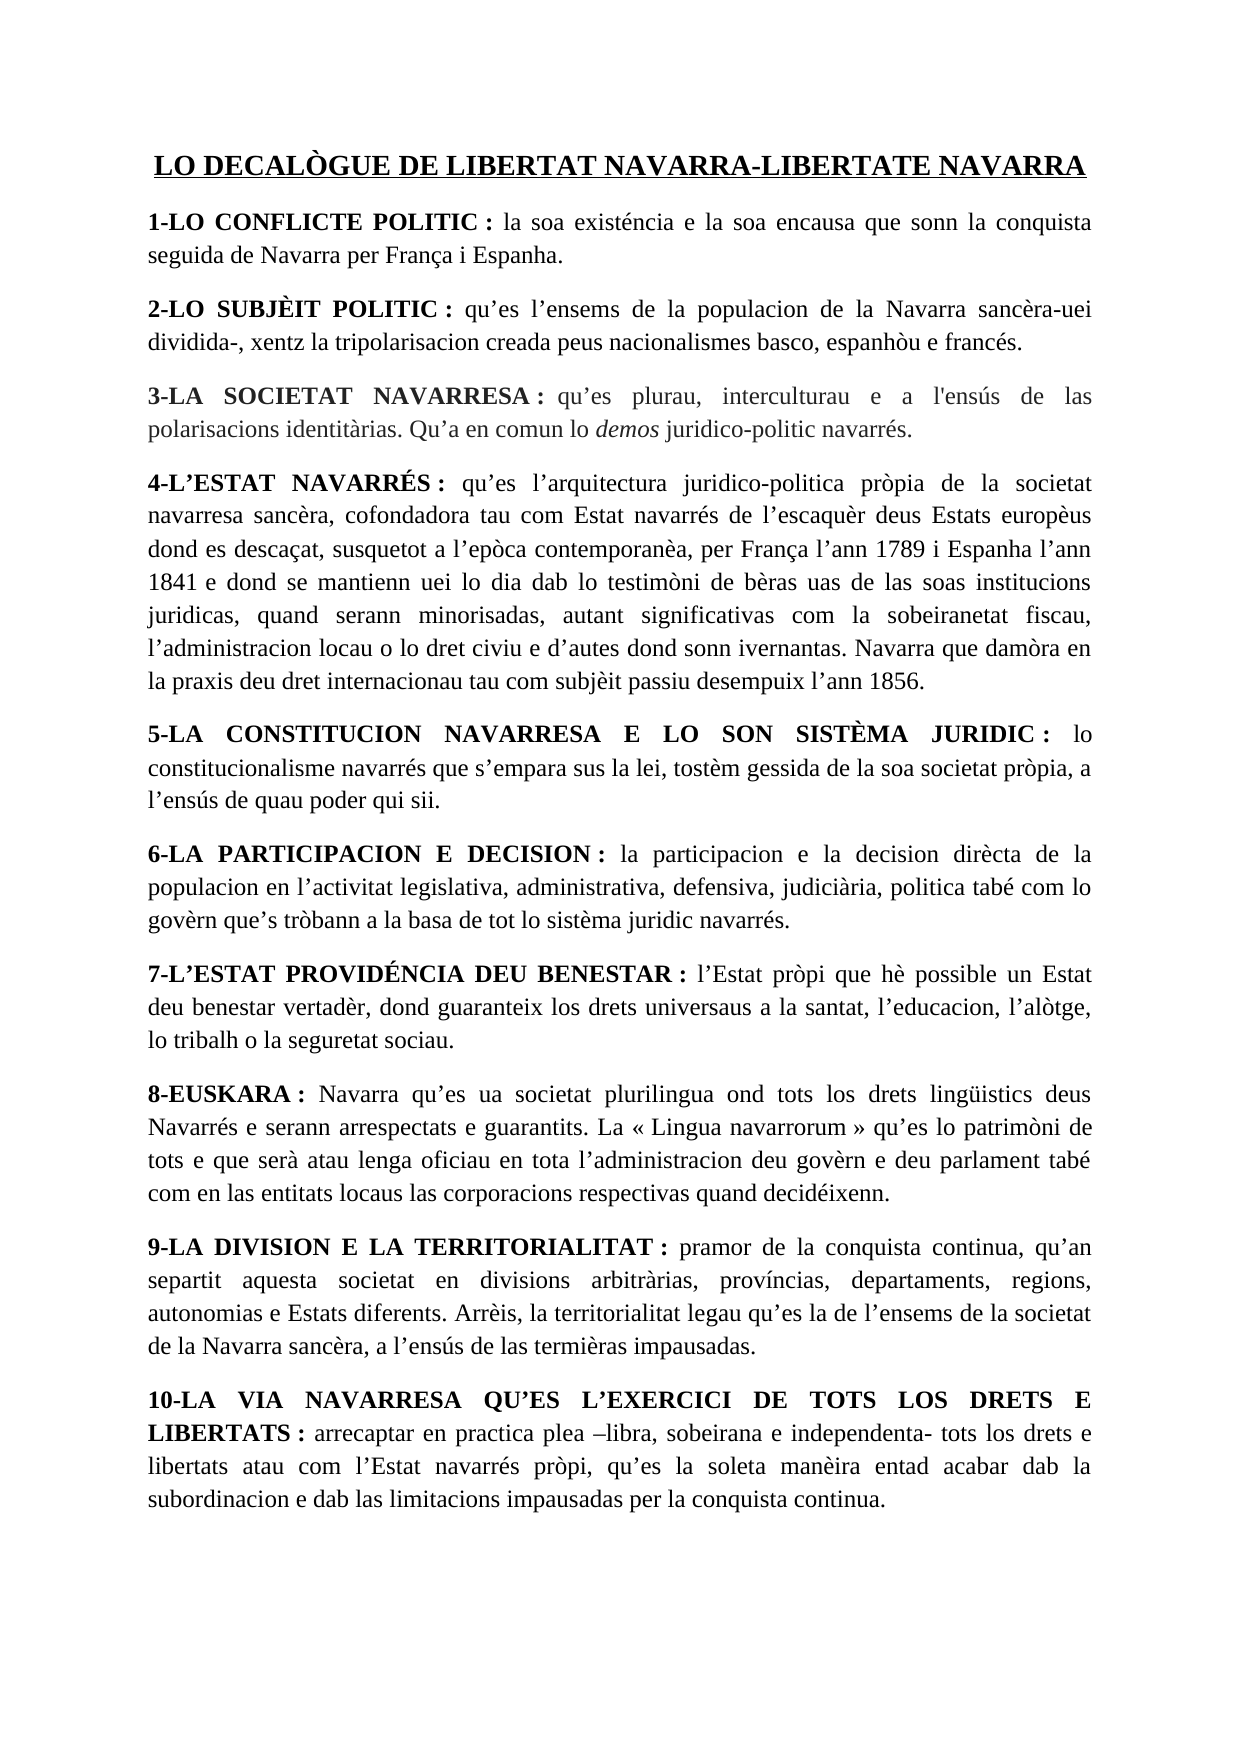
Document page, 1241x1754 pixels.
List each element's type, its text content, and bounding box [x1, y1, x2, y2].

text 10-LA VIA NAVARRESA QU’ES L’EXERCICI DE TOTS LOS DRETS E LIBERTATS : arrecaptar en practica plea –libra, sobeirana e independenta- tots los drets e libertats atau com l’Estat navarrés pròpi, qu’es la soleta manèira entad acabar dab la subordinacion e dab las limitacions impausadas per la conquista continua. [148, 1385, 1093, 1513]
text 4-L’ESTAT NAVARRÉS : qu’es l’arquitectura juridico-politica pròpia de la societat navarresa sancèra, cofondadora tau com Estat navarrés de l’escaquèr deus Estats europèus dond es descaçat, susquetot a l’epòca contemporanèa, per França l’ann 1789 i Espanha l’ann 1841 e dond se mantienn uei lo dia dab lo testimòni de bèras uas de las soas institucions juridicas, quand serann minorisadas, autant significativas com la sobeiranetat fiscau, l’administracion locau o lo dret civiu e d’autes dond sonn ivernantas. Navarra que damòra en la praxis deu dret internacionau tau com subjèit passiu desempuix l’ann 1856. [148, 468, 1093, 694]
text 2-LO SUBJÈIT POLITIC : qu’es l’ensems de la populacion de la Navarra sancèra-uei dividida-, xentz la tripolarisacion creada peus nacionalismes basco, espanhòu e francés. [148, 294, 1093, 356]
text 1-LO CONFLICTE POLITIC : la soa existéncia e la soa encausa que sonn la conquista seguida de Navarra per França i Espanha. [148, 207, 1093, 269]
text 7-L’ESTAT PROVIDÉNCIA DEU BENESTAR : l’Estat pròpi que hè possible un Estat deu benestar vertadèr, dond guaranteix los drets universaus a la santat, l’educacion, l’alòtge, lo tribalh o la seguretat sociau. [148, 959, 1093, 1054]
text 9-LA DIVISION E LA TERRITORIALITAT : pramor de la conquista continua, qu’an separtit aquesta societat en divisions arbitràrias, províncias, departaments, regions, autonomias e Estats diferents. Arrèis, la territorialitat legau qu’es la de l’ensems de la societat de la Navarra sancèra, a l’ensús de las termièras impausadas. [148, 1232, 1093, 1360]
text 3-LA SOCIETAT NAVARRESA : qu’es plurau, interculturau e a l'ensús de las polarisacions identitàrias. Qu’a en comun lo demos juridico-politic navarrés. [148, 409, 1093, 442]
text 8-EUSKARA : Navarra qu’es ua societat plurilingua ond tots los drets lingüistics deus Navarrés e serann arrespectats e guarantits. La « Lingua navarrorum » qu’es lo patrimòni de tots e que serà atau lenga oficiau en tota l’administracion deu govèrn e deu parlament tabé com en las entitats locaus las corporacions respectivas quand decidéixenn. [148, 1079, 1093, 1207]
text 5-LA CONSTITUCION NAVARRESA E LO SON SISTÈMA JURIDIC : lo constitucionalisme navarrés que s’empara sus la lei, tostèm gessida de la soa societat pròpia, a l’ensús de quau poder qui sii. [148, 719, 1093, 814]
text 6-LA PARTICIPACION E DECISION : la participacion e la decision dirècta de la populacion en l’activitat legislativa, administrativa, defensiva, judiciària, politica tabé com lo govèrn que’s tròbann a la basa de tot lo sistèma juridic navarrés. [148, 839, 1093, 934]
text LO DECALÒGUE DE LIBERTAT NAVARRA-LIBERTATE NAVARRA [148, 148, 1093, 181]
